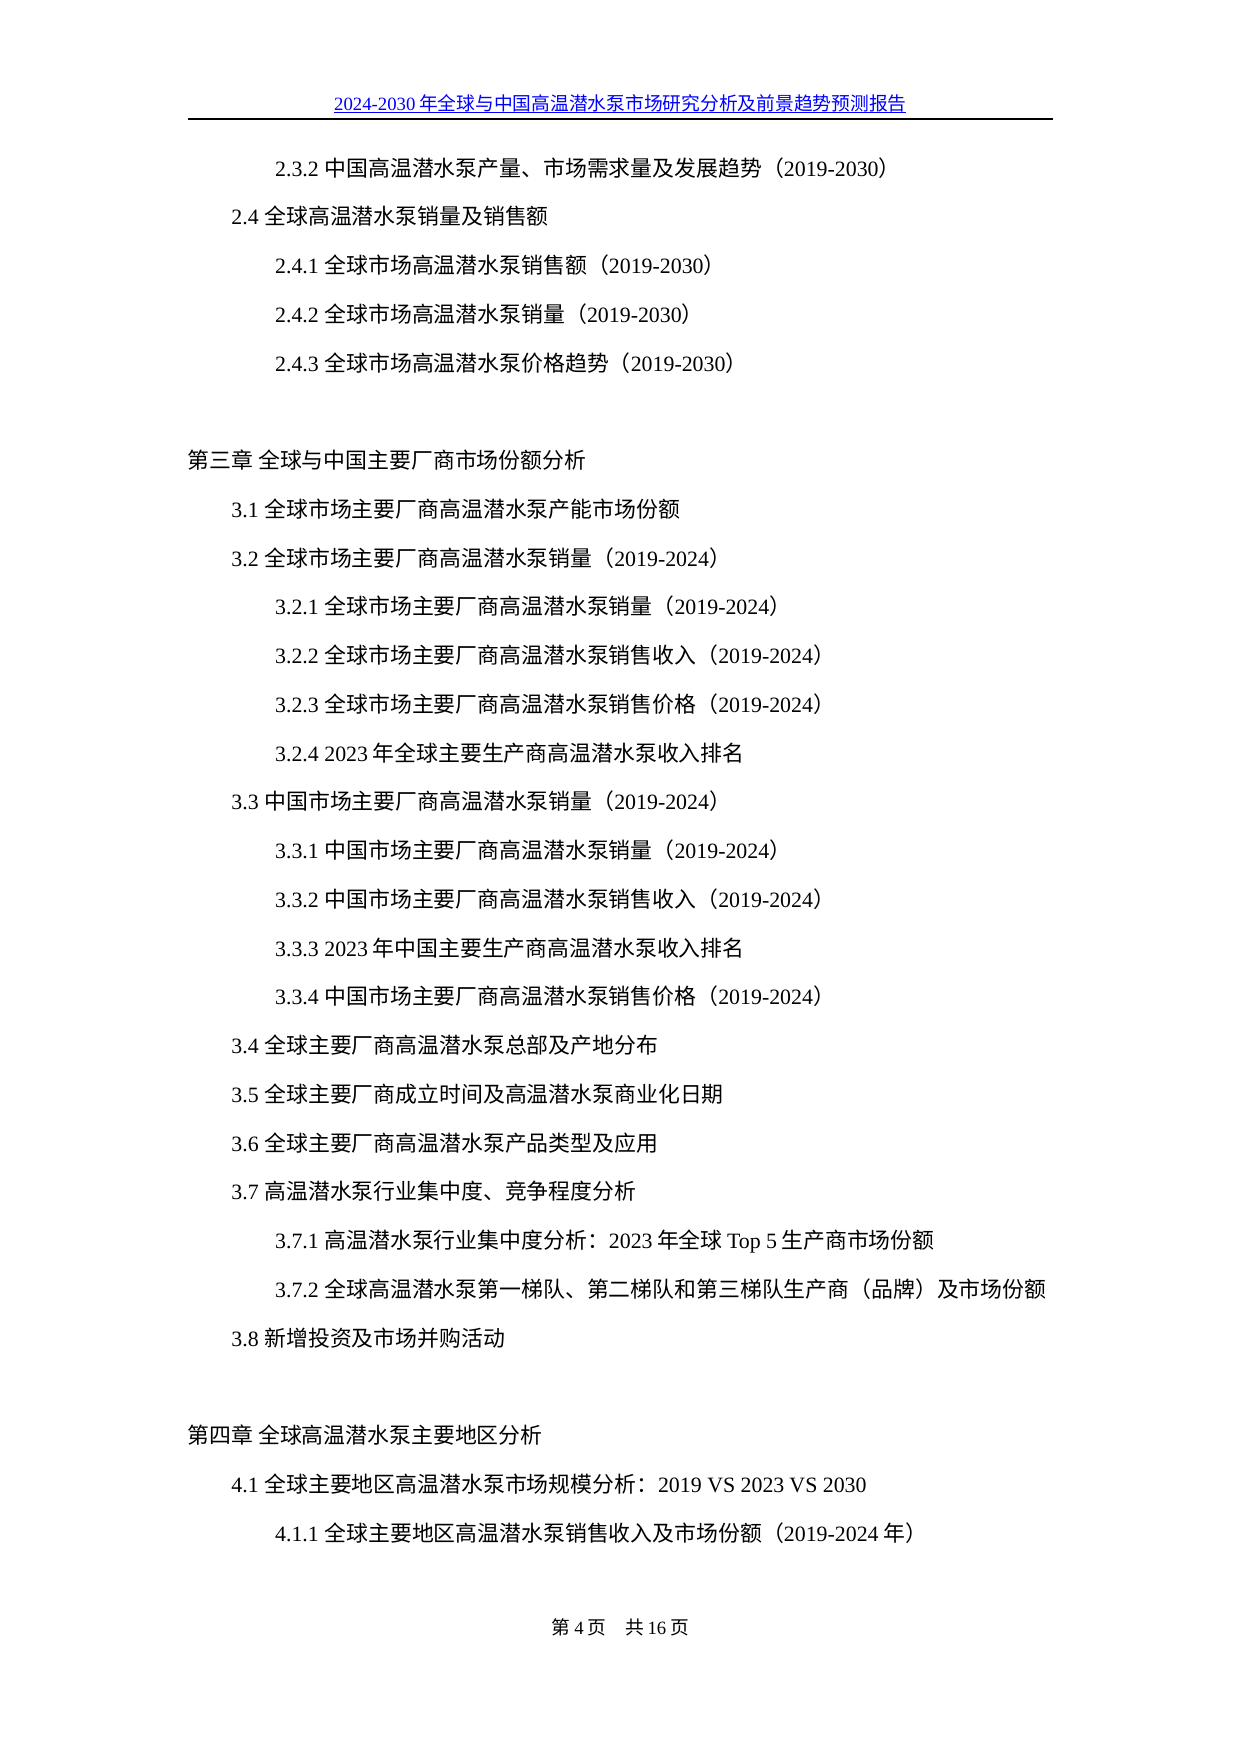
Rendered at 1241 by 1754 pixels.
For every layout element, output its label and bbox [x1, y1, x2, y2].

text [187, 150, 1053, 1548]
